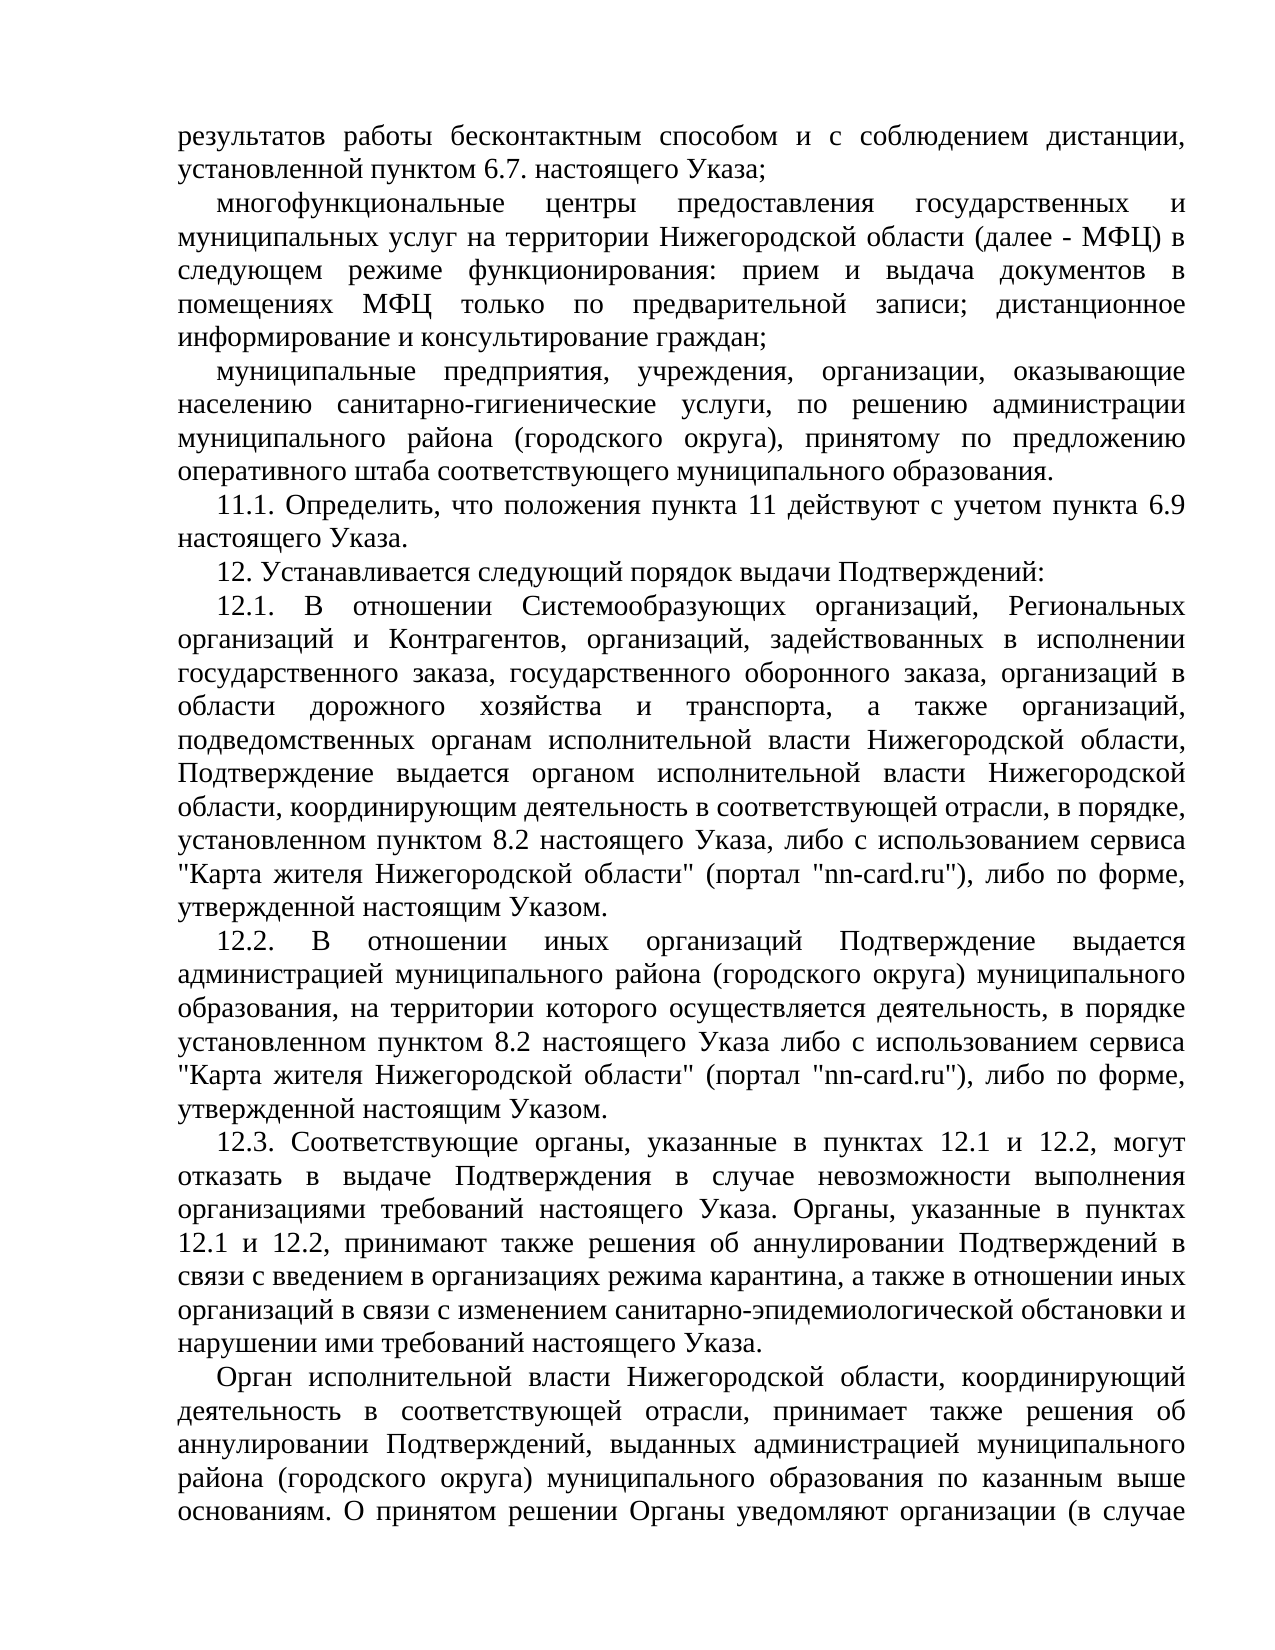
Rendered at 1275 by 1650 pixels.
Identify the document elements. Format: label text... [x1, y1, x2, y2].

text муниципальные предприятия, учреждения, организации, оказывающие населению санитарно-гигиенические услуги, по решению администрации муниципального района (городского округа), принятому по предложению оперативного штаба соответствующего муниципального образования. [177, 353, 1186, 487]
text 12.3. Соответствующие органы, указанные в пунктах 12.1 и 12.2, могут отказать в выдаче Подтверждения в случае невозможности выполнения организациями требований настоящего Указа. Органы, указанные в пунктах 12.1 и 12.2, принимают также решения об аннулировании Подтверждений в связи с введением в организациях режима карантина, а также в отношении иных организаций в связи с изменением санитарно-эпидемиологической обстановки и нарушении ими требований настоящего Указа. [177, 1124, 1186, 1359]
text 11.1. Определить, что положения пункта 11 действуют с учетом пункта 6.9 настоящего Указа. [177, 487, 1186, 554]
text 12.2. В отношении иных организаций Подтверждение выдается администрацией муниципального района (городского округа) муниципального образования, на территории которого осуществляется деятельность, в порядке установленном пунктом 8.2 настоящего Указа либо с использованием сервиса "Карта жителя Нижегородской области" (портал "nn-card.ru"), либо по форме, утвержденной настоящим Указом. [177, 923, 1186, 1124]
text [177, 118, 1186, 185]
text многофункциональные центры предоставления государственных и муниципальных услуг на территории Нижегородской области (далее - МФЦ) в следующем режиме функционирования: прием и выдача документов в помещениях МФЦ только по предварительной записи; дистанционное информирование и консультирование граждан; [177, 185, 1186, 353]
text 12. Устанавливается следующий порядок выдачи Подтверждений: [177, 554, 1186, 588]
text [177, 1359, 1186, 1527]
text 12.1. В отношении Системообразующих организаций, Региональных организаций и Контрагентов, организаций, задействованных в исполнении государственного заказа, государственного оборонного заказа, организаций в области дорожного хозяйства и транспорта, а также организаций, подведомственных органам исполнительной власти Нижегородской области, Подтверждение выдается органом исполнительной власти Нижегородской области, координирующим деятельность в соответствующей отрасли, в порядке, установленном пунктом 8.2 настоящего Указа, либо с использованием сервиса "Карта жителя Нижегородской области" (портал "nn-card.ru"), либо по форме, утвержденной настоящим Указом. [177, 588, 1186, 923]
